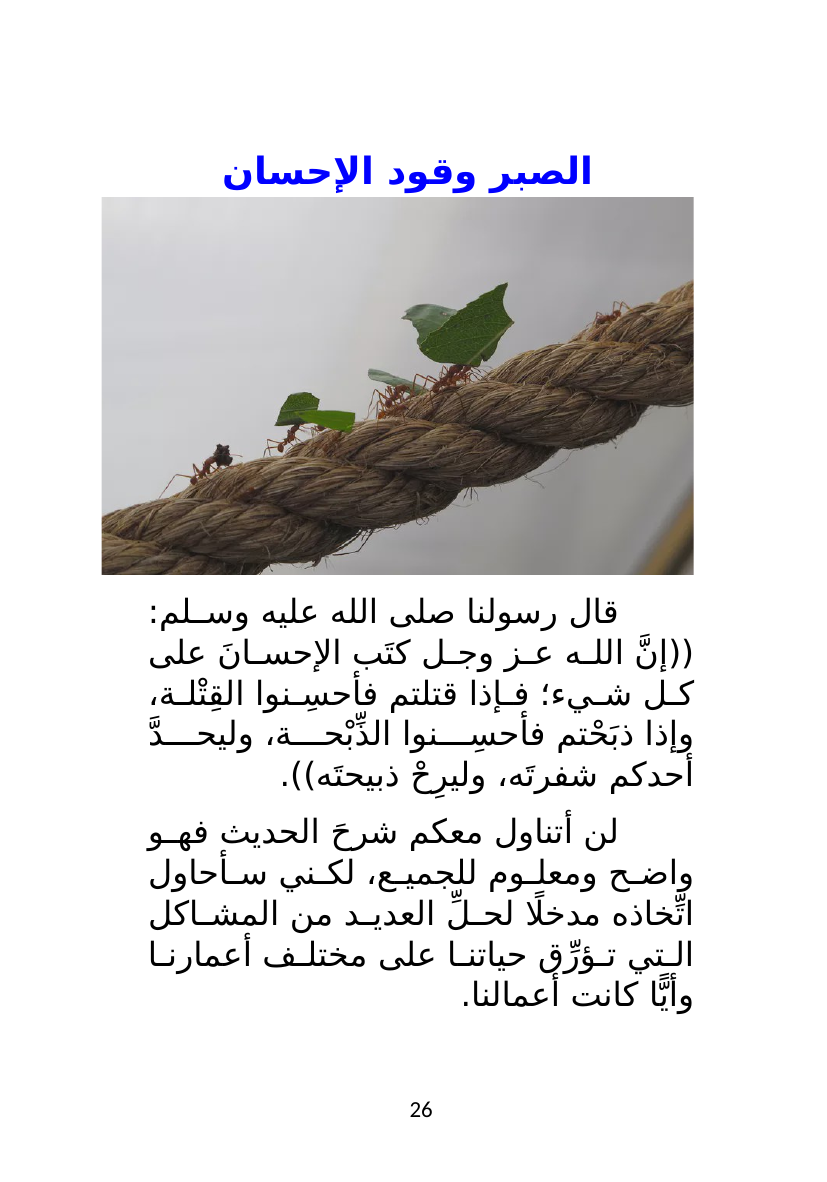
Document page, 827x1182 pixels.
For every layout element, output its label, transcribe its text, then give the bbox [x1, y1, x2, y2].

subtitle الصبر وقود الإحسان [148, 150, 694, 194]
text قال رسولنا صلى الله عليه وسلم: ((إنَّ الله عز وجل كتَب الإحسانَ على كل شيء؛ فإذا قتلتم فأحسِنوا القِتْلة، وإذا ذبَحْتم فأحسِنوا الذِّبْحة، وليحدَّ أحدكم شفرتَه، وليرِحْ ذبيحتَه)). [148, 593, 694, 794]
text لن أتناول معكم شرحَ الحديث فهو واضح ومعلوم للجميع، لكني سأحاول اتِّخاذه مدخلًا لحلِّ العديد من المشاكل التي تؤرِّق حياتنا على مختلف أعمارنا وأيًّا كانت أعمالنا. [148, 813, 694, 1015]
picture [101, 197, 694, 575]
